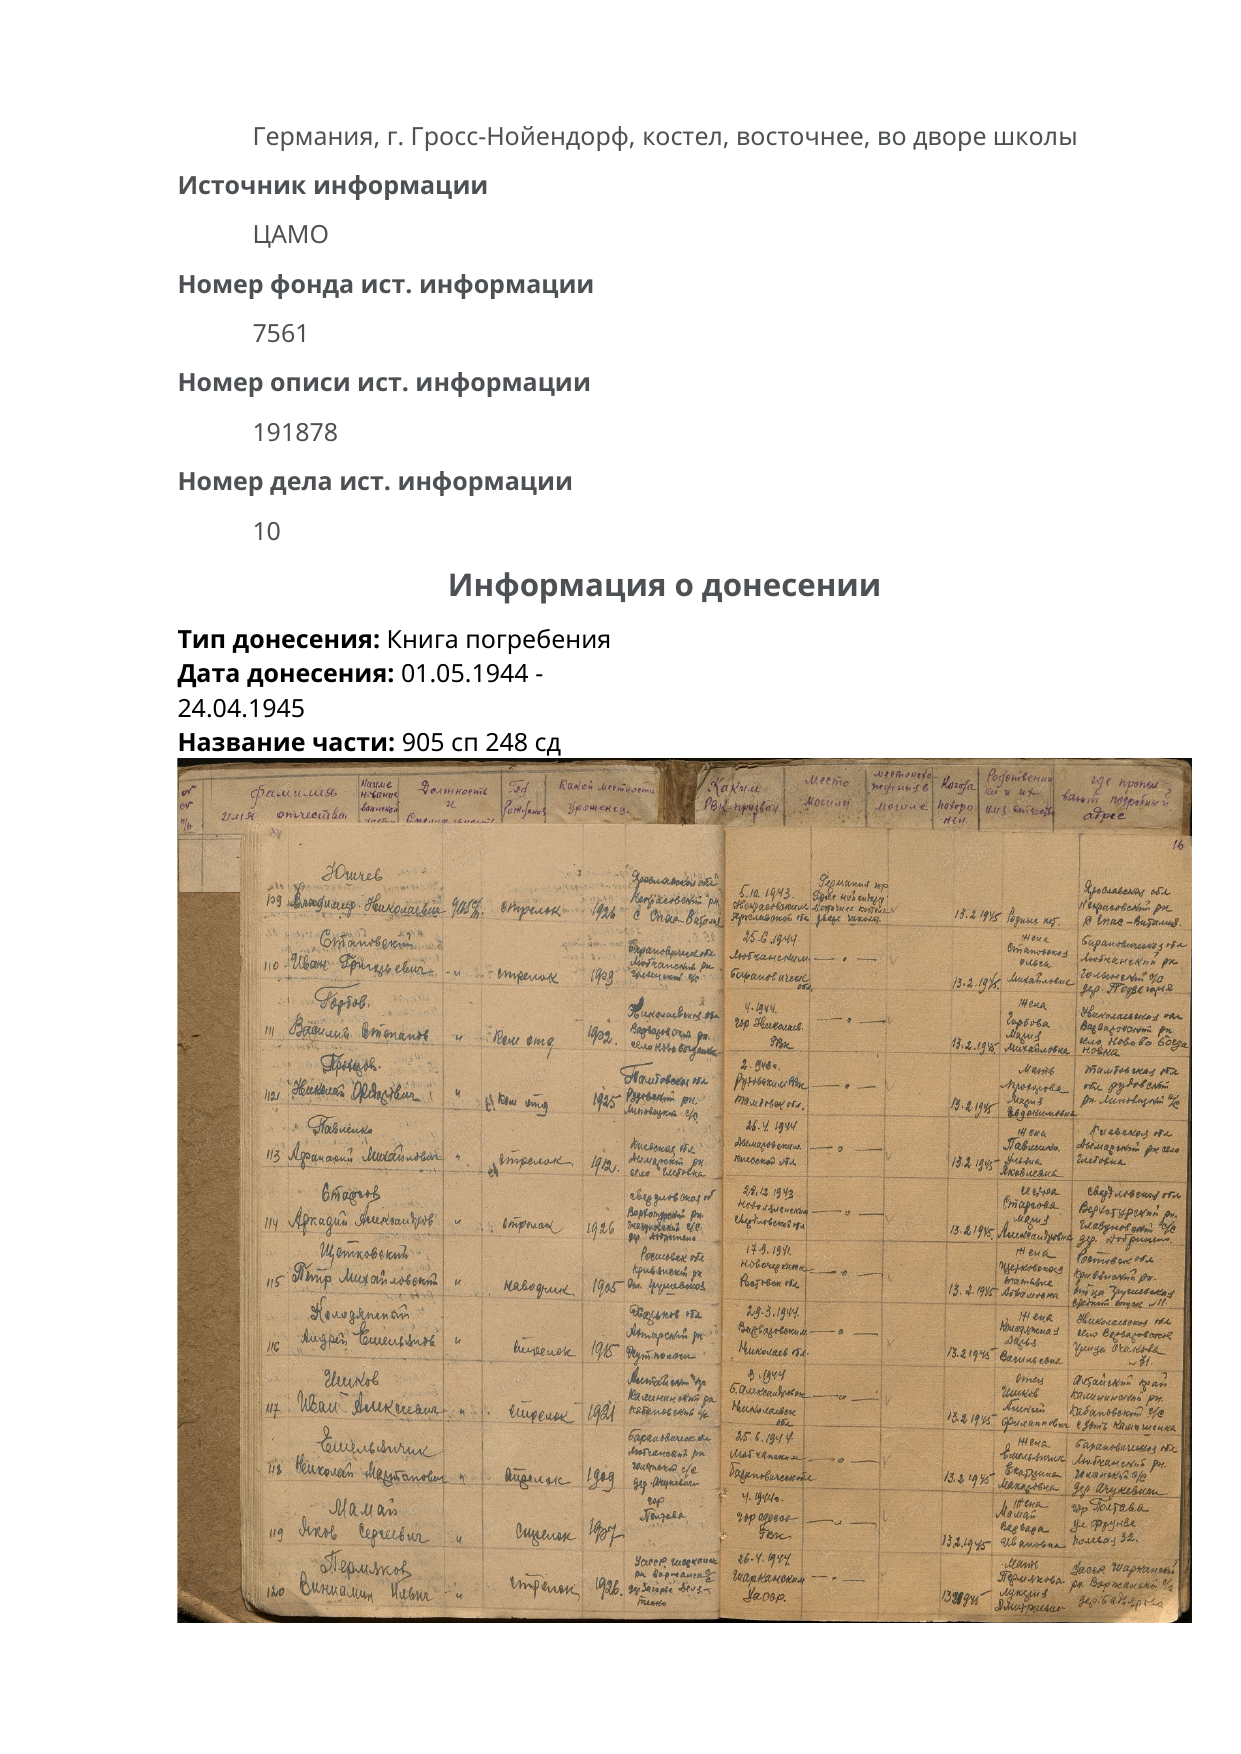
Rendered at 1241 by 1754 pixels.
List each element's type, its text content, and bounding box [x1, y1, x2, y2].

text Германия, г. Гросс-Нойендорф, костел, восточнее, во дворе школы [252, 118, 1152, 152]
text Номер фонда ист. информации [177, 266, 1152, 300]
table_cell Дата донесения: 01.05.1944 - 24.04.1945 [177, 656, 613, 724]
picture [177, 758, 1192, 1623]
text Номер дела ист. информации [177, 464, 1152, 498]
text Информация о донесении [177, 563, 1152, 605]
text 191878 [252, 414, 1152, 448]
text Источник информации [177, 167, 1152, 202]
text 10 [252, 513, 1152, 547]
text 7561 [252, 316, 1152, 350]
table_cell Тип донесения: Книга погребения [177, 622, 613, 656]
table_cell Название части: 905 сп 248 сд [177, 724, 613, 758]
text ЦАМО [252, 217, 1152, 251]
text Номер описи ист. информации [177, 365, 1152, 399]
